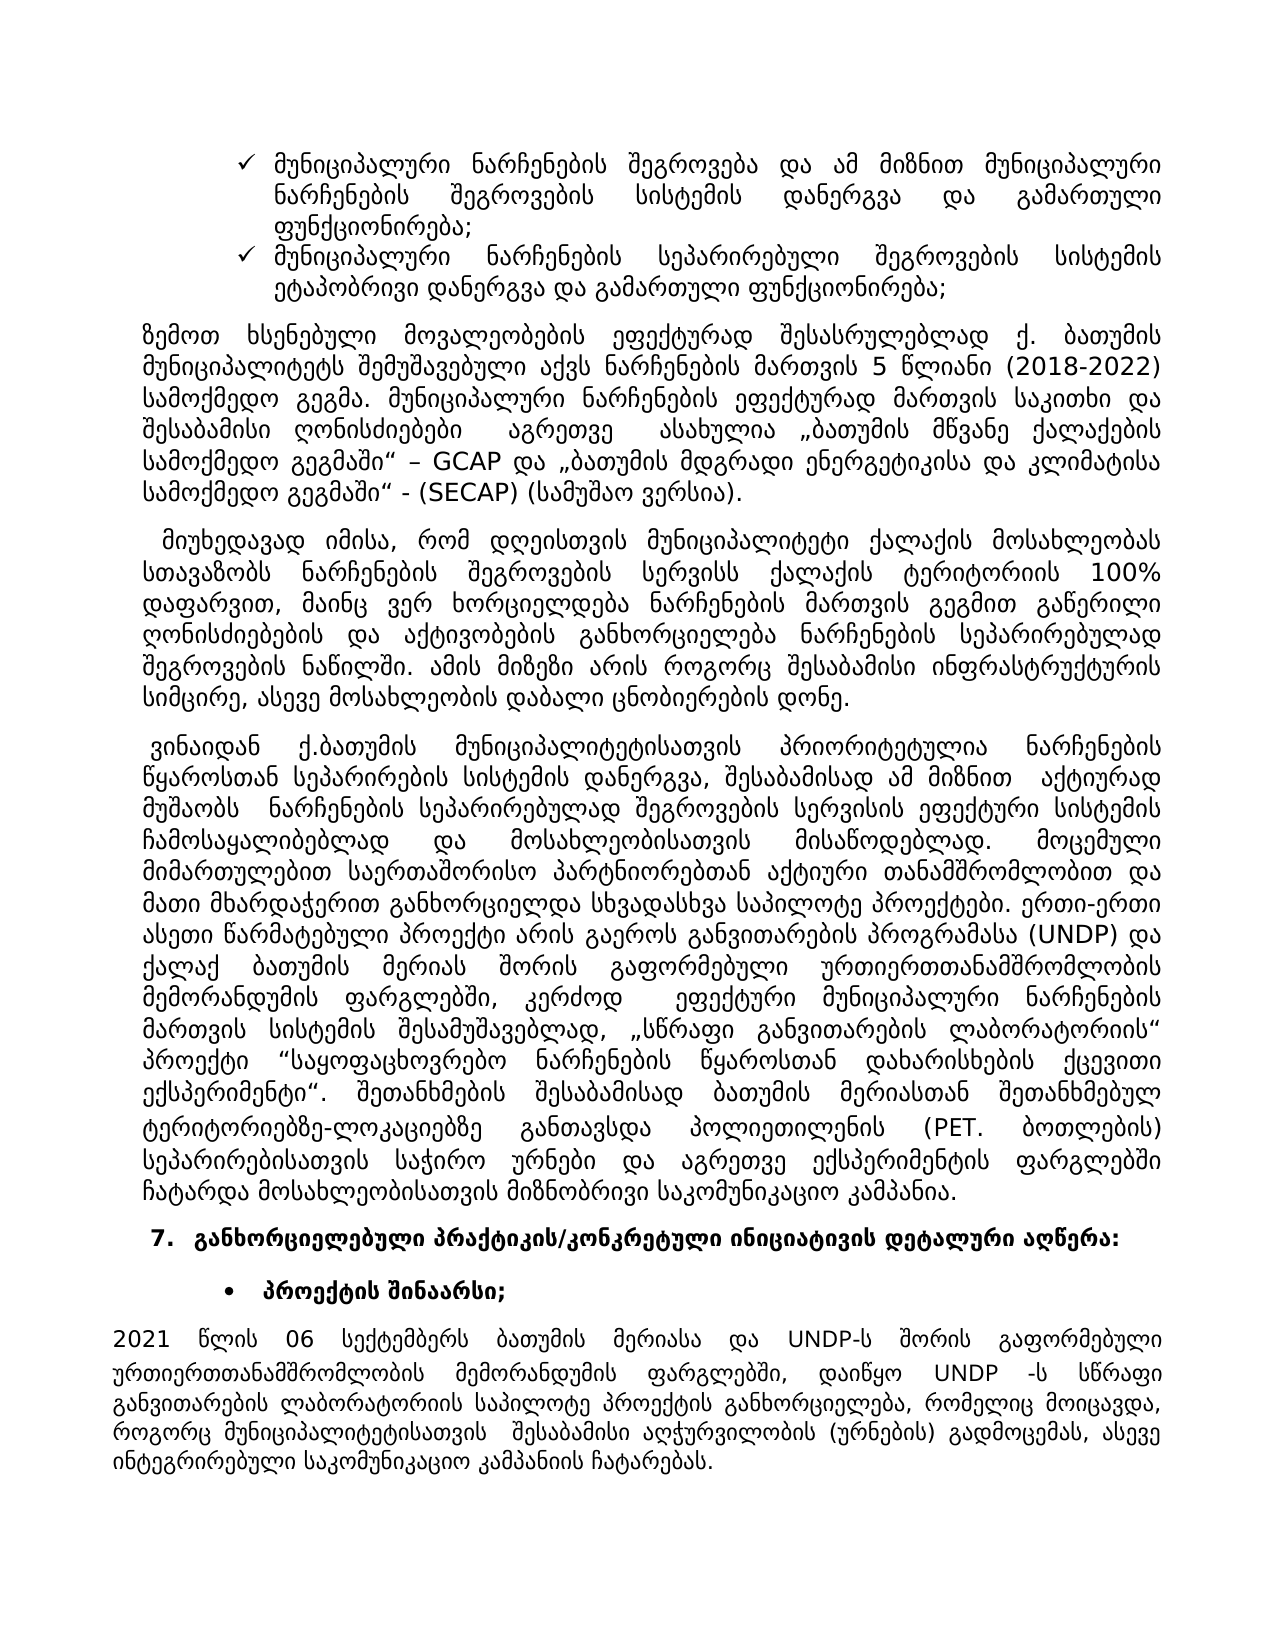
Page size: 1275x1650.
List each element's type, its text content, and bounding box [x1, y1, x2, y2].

list პროექტის შინაარსი; [225, 1278, 1162, 1304]
text 2021 წლის 06 სექტემბერს ბათუმის მერიასა და UNDP-ს შორის გაფორმებული ურთიერთთანამშრომლობის მემორანდუმის ფარგლებში, დაიწყო UNDP -ს სწრაფი განვითარების ლაბორატორიის საპილოტე პროექტის განხორციელება, რომელიც მოიცავდა, როგორც მუნიციპალიტეტისათვის შესაბამისი აღჭურვილობის (ურნების) გადმოცემას, ასევე ინტეგრირებული საკომუნიკაციო კამპანიის ჩატარებას. [112, 1323, 1162, 1474]
list მუნიციპალური ნარჩენების სეპარირებული შეგროვების სისტემის ეტაპობრივი დანერგვა და გამართული ფუნქციონირება; [236, 242, 1162, 302]
text ზემოთ ხსენებული მოვალეობების ეფექტურად შესასრულებლად ქ. ბათუმის მუნიციპალიტეტს შემუშავებული აქვს ნარჩენების მართვის 5 წლიანი (2018-2022) სამოქმედო გეგმა. მუნიციპალური ნარჩენების ეფექტურად მართვის საკითხი და შესაბამისი ღონისძიებები აგრეთვე ასახულია „ბათუმის მწვანე ქალაქების სამოქმედო გეგმაში“ – GCAP და „ბათუმის მდგრადი ენერგეტიკისა და კლიმატისა სამოქმედო გეგმაში“ - (SECAP) (სამუშაო ვერსია). [142, 321, 1162, 507]
text მიუხედავად იმისა, რომ დღეისთვის მუნიციპალიტეტი ქალაქის მოსახლეობას სთავაზობს ნარჩენების შეგროვების სერვისს ქალაქის ტერიტორიის 100% დაფარვით, მაინც ვერ ხორციელდება ნარჩენების მართვის გეგმით გაწერილი ღონისძიებების და აქტივობების განხორციელება ნარჩენების სეპარირებულად შეგროვების ნაწილში. ამის მიზეზი არის როგორც შესაბამისი ინფრასტრუქტურის სიმცირე, ასევე მოსახლეობის დაბალი ცნობიერების დონე. [142, 526, 1162, 713]
list განხორციელებული პრაქტიკის/კონკრეტული ინიციატივის დეტალური აღწერა: [150, 1226, 1162, 1252]
list მუნიციპალური ნარჩენების შეგროვება და ამ მიზნით მუნიციპალური ნარჩენების შეგროვების სისტემის დანერგვა და გამართული ფუნქციონირება; [236, 150, 1162, 241]
text ვინაიდან ქ.ბათუმის მუნიციპალიტეტისათვის პრიორიტეტულია ნარჩენების წყაროსთან სეპარირების სისტემის დანერგვა, შესაბამისად ამ მიზნით აქტიურად მუშაობს ნარჩენების სეპარირებულად შეგროვების სერვისის ეფექტური სისტემის ჩამოსაყალიბებლად და მოსახლეობისათვის მისაწოდებლად. მოცემული მიმართულებით საერთაშორისო პარტნიორებთან აქტიური თანამშრომლობით და მათი მხარდაჭერით განხორციელდა სხვადასხვა საპილოტე პროექტები. ერთი-ერთი ასეთი წარმატებული პროექტი არის გაეროს განვითარების პროგრამასა (UNDP) და ქალაქ ბათუმის მერიას შორის გაფორმებული ურთიერთთანამშრომლობის მემორანდუმის ფარგლებში, კერძოდ ეფექტური მუნიციპალური ნარჩენების მართვის სისტემის შესამუშავებლად, „სწრაფი განვითარების ლაბორატორიის“ პროექტი “საყოფაცხოვრებო ნარჩენების წყაროსთან დახარისხების ქცევითი ექსპერიმენტი“. შეთანხმების შესაბამისად ბათუმის მერიასთან შეთანხმებულ ტერიტორიებზე-ლოკაციებზე განთავსდა პოლიეთილენის (PET. ბოთლების) სეპარირებისათვის საჭირო ურნები და აგრეთვე ექსპერიმენტის ფარგლებში ჩატარდა მოსახლეობისათვის მიზნობრივი საკომუნიკაციო კამპანია. [142, 732, 1162, 1207]
